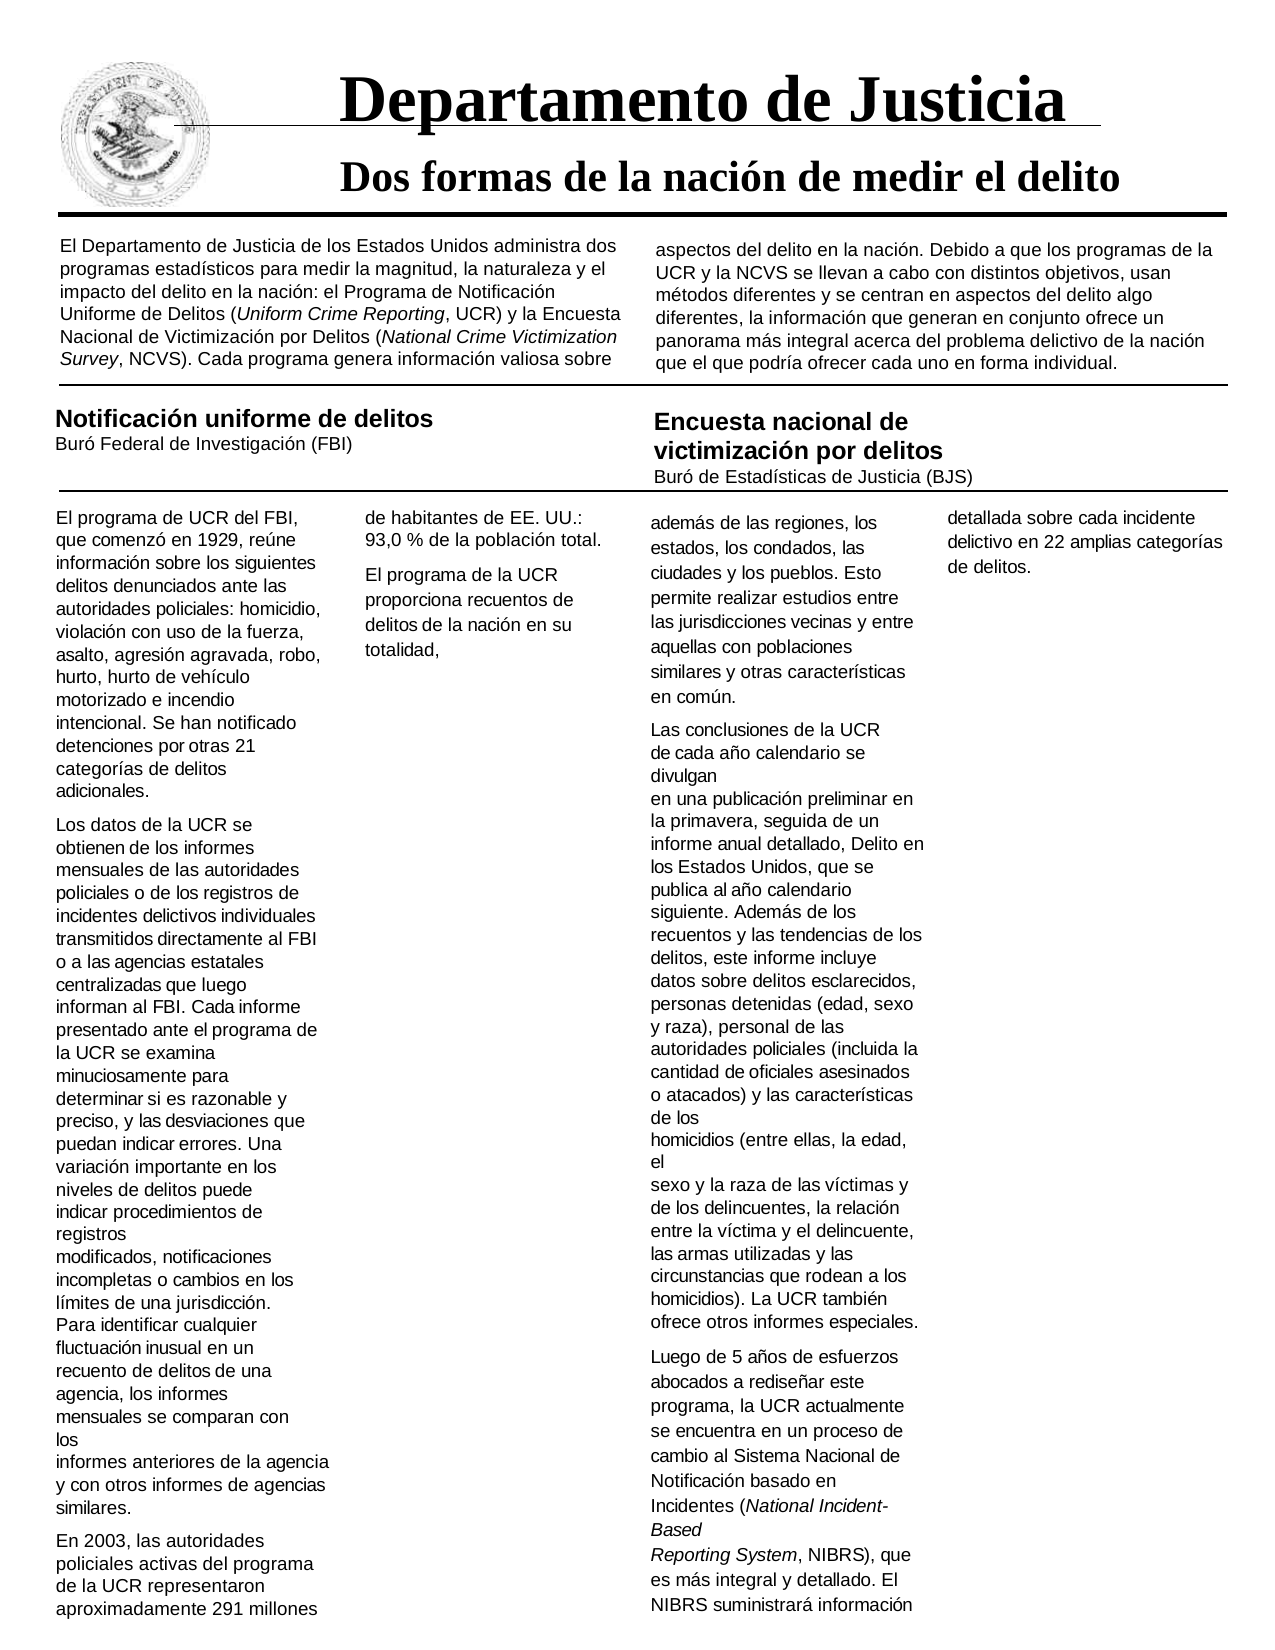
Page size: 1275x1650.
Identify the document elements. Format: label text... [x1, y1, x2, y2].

text Luego de 5 años de esfuerzos abocados a rediseñar este programa, la UCR actualmente se encuentra en un proceso de cambio al Sistema Nacional de Notificación basado en Incidentes (National Incident-Based [650, 1346, 921, 1541]
text modificados, notificaciones incompletas o cambios en los límites de una jurisdicción. Para identificar cualquier fluctuación inusual en un recuento de delitos de una agencia, los informes mensuales se comparan con los [56, 1246, 315, 1450]
text Notificación uniforme de delitos [55, 404, 437, 433]
text aspectos del delito en la nación. Debido a que los programas de la UCR y la NCVS se llevan a cabo con distintos objetivos, usan métodos diferentes y se centran en aspectos del delito algo diferentes, la información que generan en conjunto ofrece un panorama más integral acerca del problema delictivo de la nación que el que podría ofrecer cada uno en forma individual. [655, 239, 1214, 374]
text El programa de la UCR proporciona recuentos de delitos de la nación en su totalidad, [365, 564, 608, 661]
text Buró Federal de Investigación (FBI) [55, 433, 431, 455]
text Dos formas de la nación de medir el delito [339, 151, 1231, 200]
text Encuesta nacional de victimización por delitos [653, 407, 1059, 465]
text El programa de UCR del FBI, que comenzó en 1929, reúne información sobre los siguientes delitos denunciados ante las autoridades policiales: homicidio, violación con uso de la fuerza, asalto, agresión agravada, robo, hurto, hurto de vehículo motorizado e incendio intencional. Se han notificado detenciones por otras 21 categorías de delitos adicionales. [56, 506, 324, 802]
text El Departamento de Justicia de los Estados Unidos administra dos programas estadísticos para medir la magnitud, la naturaleza y el impacto del delito en la nación: el Programa de Notificación Uniforme de Delitos (Uniform Crime Reporting, UCR) y la Encuesta Nacional de Victimización por Delitos (National Crime Victimization Survey, NCVS). Cada programa genera información valiosa sobre [59, 235, 624, 370]
text homicidios (entre ellas, la edad, el [650, 1129, 921, 1172]
text En 2003, las autoridades policiales activas del programa de la UCR representaron aproximadamente 291 millones de habitantes de EE. UU.: [56, 1530, 321, 1619]
text Las conclusiones de la UCR de cada año calendario se divulgan [650, 719, 905, 786]
text Reporting System, NIBRS), que es más integral y detallado. El NIBRS suministrará información detallada sobre cada incidente delictivo en 22 amplias categorías de delitos. [650, 1544, 918, 1615]
text Los datos de la UCR se obtienen de los informes mensuales de las autoridades policiales o de los registros de incidentes delictivos individuales transmitidos directamente al FBI o a las agencias estatales centralizadas que luego informan al FBI. Cada informe presentado ante el programa de la UCR se examina minuciosamente para determinar si es razonable y preciso, y las desviaciones que puedan indicar errores. Una variación importante en los niveles de delitos puede [56, 814, 319, 1200]
text además de las regiones, los estados, los condados, las ciudades y los pueblos. Esto permite realizar estudios entre las jurisdicciones vecinas y entre aquellas con poblaciones similares y otras características en común. [650, 512, 924, 707]
text en una publicación preliminar en la primavera, seguida de un informe anual detallado, Delito en los Estados Unidos, que se publica al año calendario siguiente. Además de los recuentos y las tendencias de los delitos, este informe incluye datos sobre delitos esclarecidos, personas detenidas (edad, sexo y raza), personal de las autoridades policiales (incluida la cantidad de oficiales asesinados o atacados) y las características de los [650, 787, 924, 1128]
text 93,0 % de la población total. [365, 529, 623, 551]
text Reporting System, NIBRS), que es más integral y detallado. El NIBRS suministrará información detallada sobre cada incidente delictivo en 22 amplias categorías de delitos. [947, 506, 1228, 578]
text sexo y la raza de las víctimas y de los delincuentes, la relación entre la víctima y el delincuente, las armas utilizadas y las circunstancias que rodean a los homicidios). La UCR también ofrece otros informes especiales. [650, 1174, 920, 1332]
picture [61, 62, 210, 207]
text Buró de Estadísticas de Justicia (BJS) [653, 465, 1231, 486]
text indicar procedimientos de registros [56, 1201, 331, 1244]
text informes anteriores de la agencia y con otros informes de agencias similares. [56, 1451, 331, 1518]
text Departamento de Justicia [339, 59, 1231, 136]
